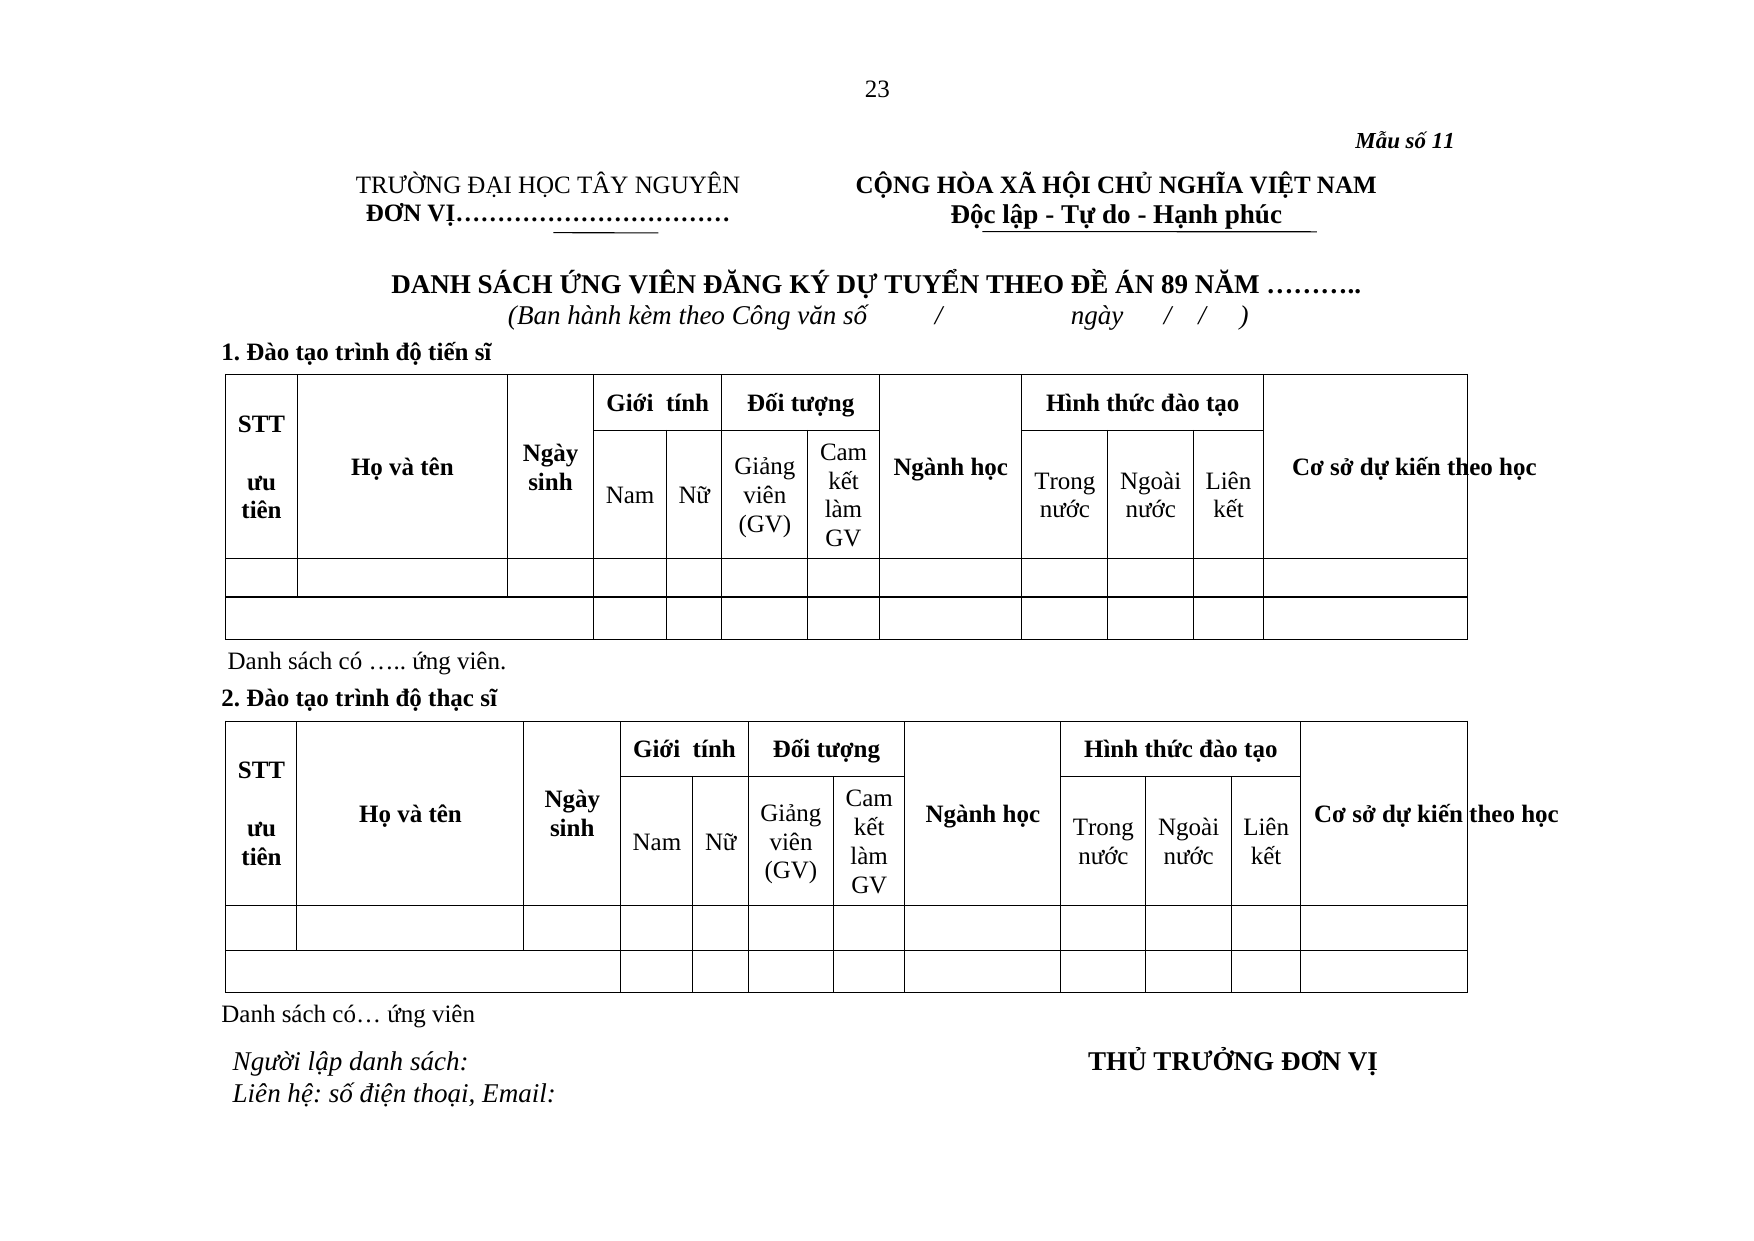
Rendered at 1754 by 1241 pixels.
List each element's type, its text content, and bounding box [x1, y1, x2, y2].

table_header Mẫu số 11 DANH SÁCH ỨNG VIÊN ĐĂNG KÝ DỰ TUYỂN THEO ĐỀ ÁN 89 NĂM ……….. (Ban hành kèm theo Công văn số / ngày / / ) 1. Đào tạo trình độ tiến sĩ Danh sách có ….. ứng viên. 2. Đào tạo trình độ thạc sĩ Danh sách có… ứng viên [210, 131, 1468, 1108]
